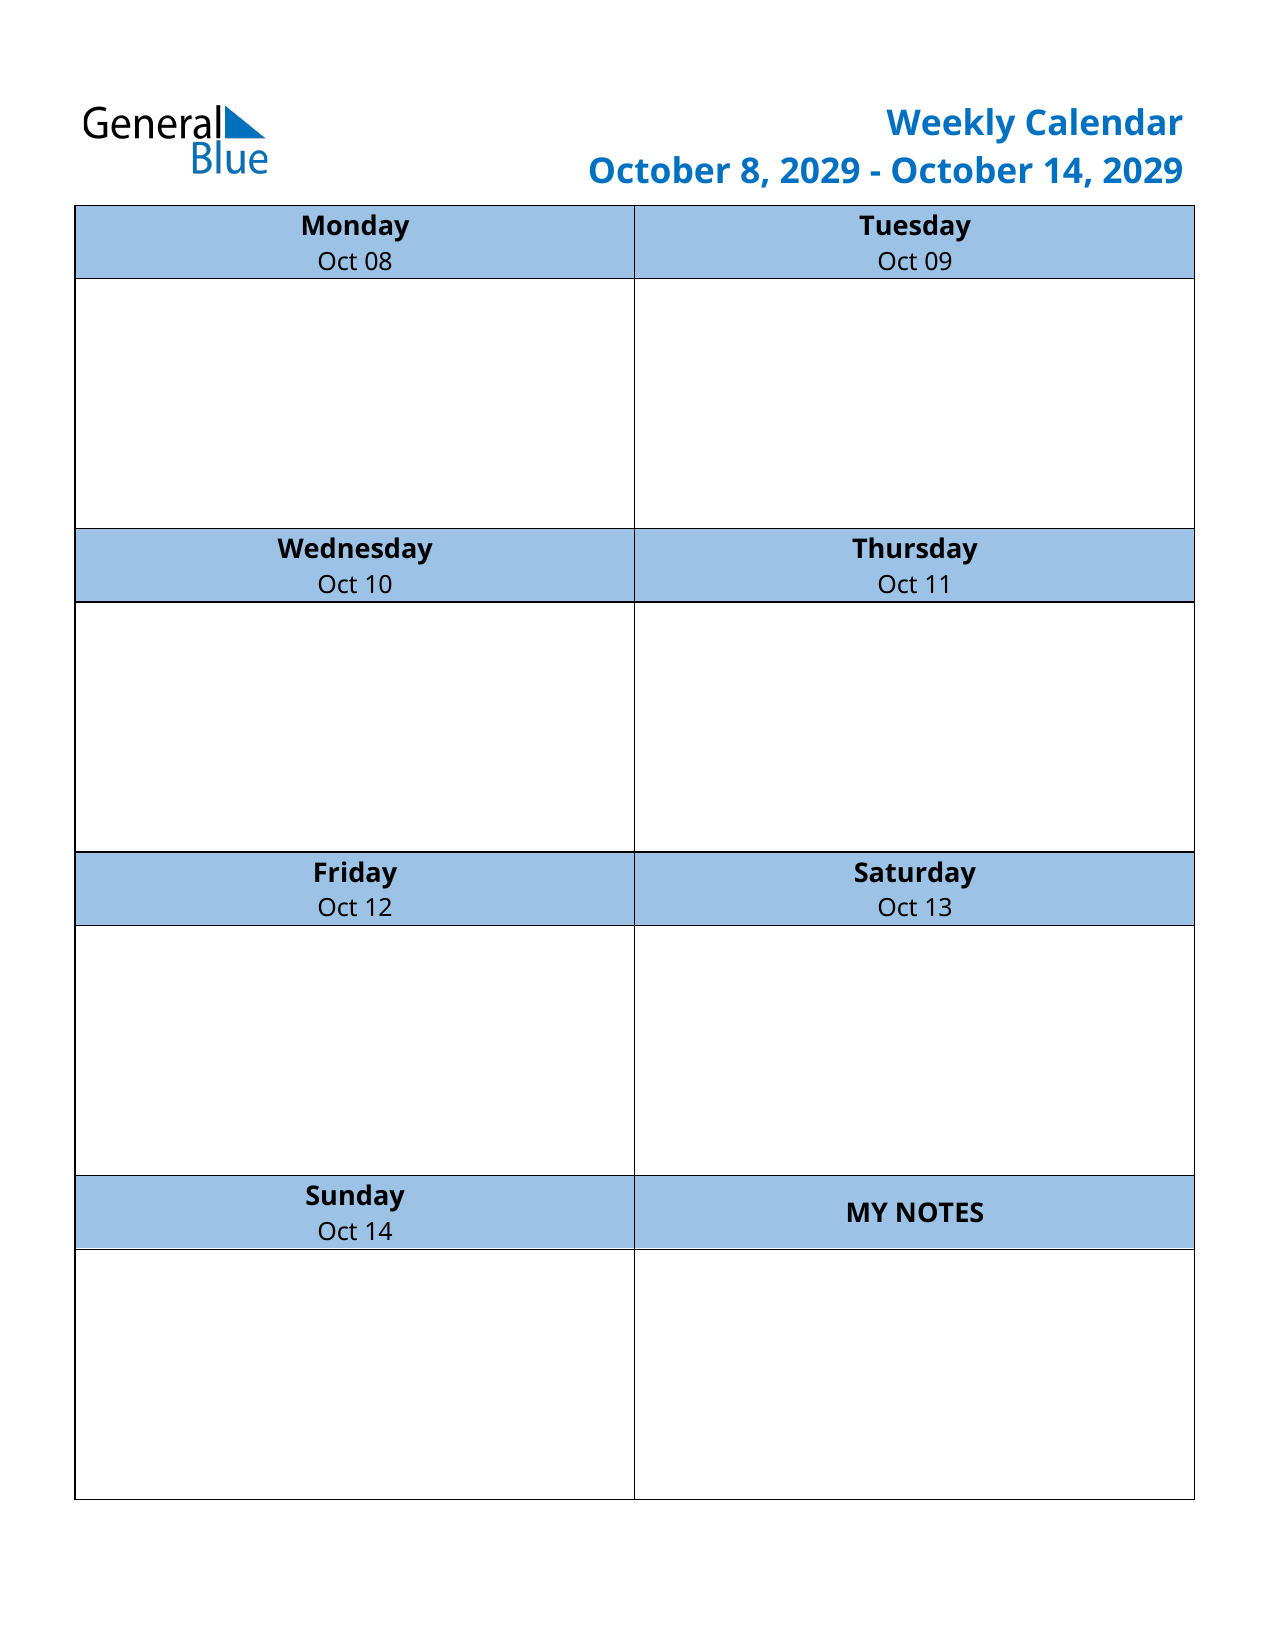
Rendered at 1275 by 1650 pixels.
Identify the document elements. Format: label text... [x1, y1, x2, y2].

table_cell [76, 1250, 634, 1498]
table_header Weekly Calendar October 8, 2029 - October 14, 2029 [75, 75, 1195, 205]
table_cell [635, 603, 1194, 851]
table_cell Monday Oct 08 [76, 206, 634, 278]
table_cell MY NOTES [635, 1176, 1194, 1248]
table_cell Thursday Oct 11 [635, 529, 1194, 601]
table_cell [635, 1250, 1194, 1498]
table_cell [635, 279, 1194, 528]
table_cell [76, 603, 634, 851]
table_cell Saturday Oct 13 [635, 853, 1194, 925]
table_cell [76, 926, 634, 1175]
table_cell Tuesday Oct 09 [635, 206, 1194, 278]
table_cell Sunday Oct 14 [76, 1176, 634, 1248]
table_cell Wednesday Oct 10 [76, 529, 634, 601]
picture [83, 105, 268, 174]
table_cell [635, 926, 1194, 1175]
table_cell [76, 279, 634, 528]
table_cell Friday Oct 12 [76, 853, 634, 925]
